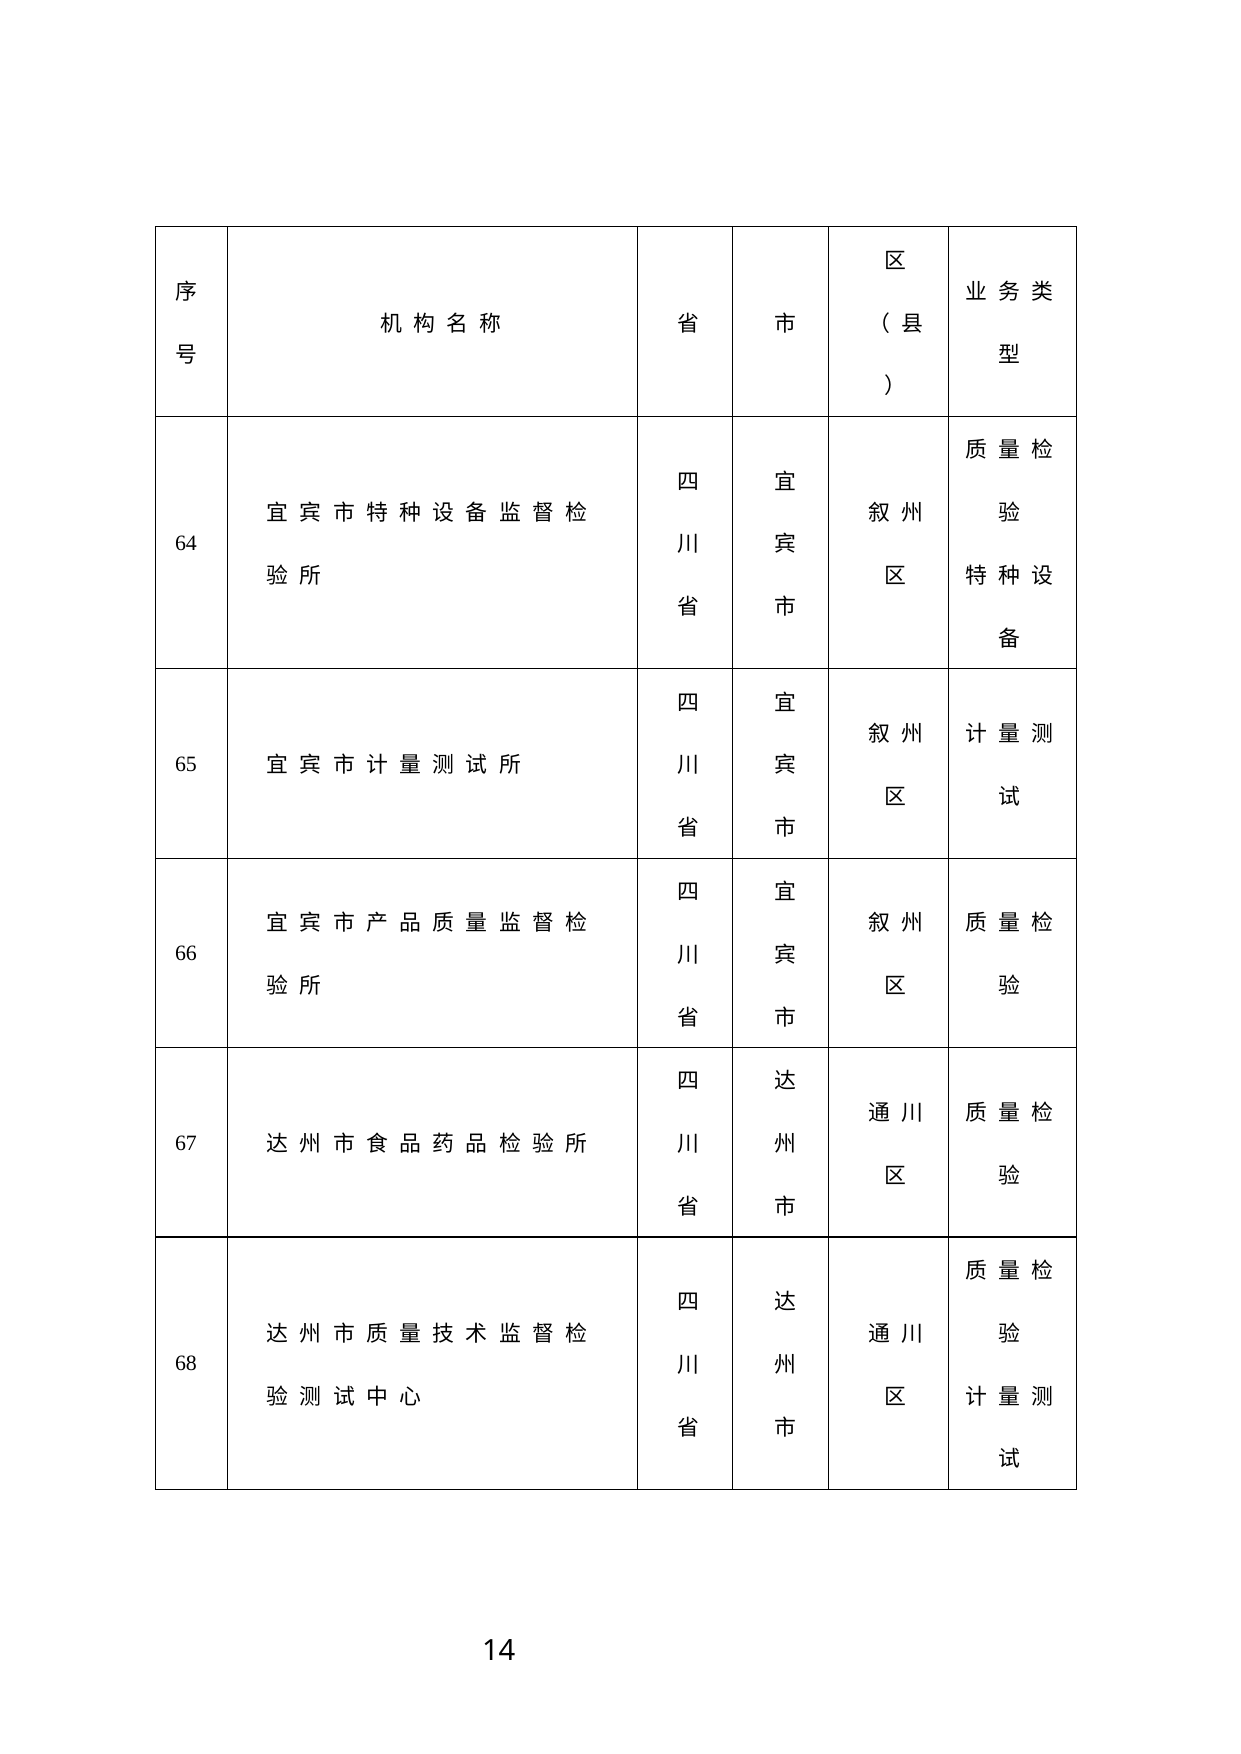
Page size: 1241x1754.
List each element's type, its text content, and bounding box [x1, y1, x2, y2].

table_cell 67 [156, 1048, 227, 1236]
table_cell 叙州区 [829, 859, 948, 1047]
table_cell 达州市质量技术监督检验测试中心 [228, 1238, 637, 1489]
table_cell 66 [156, 859, 227, 1047]
table_cell 68 [156, 1238, 227, 1489]
table_cell 质量检验 [949, 859, 1076, 1047]
table_cell 质量检验 [949, 1048, 1076, 1236]
table_cell 四川省 [638, 859, 732, 1047]
table_cell 64 [156, 417, 227, 668]
table_cell 四川省 [638, 1048, 732, 1236]
table_cell 叙州区 [829, 669, 948, 857]
table_cell 四川省 [638, 669, 732, 857]
table_header 市 [733, 227, 828, 416]
table_cell 达州市 [733, 1048, 828, 1236]
table_cell 四川省 [638, 1238, 732, 1489]
table_cell 宜宾市计量测试所 [228, 669, 637, 857]
table_header 区（县） [829, 227, 948, 416]
table_cell 宜宾市 [733, 417, 828, 668]
table_cell 宜宾市 [733, 669, 828, 857]
table_header 业务类型 [949, 227, 1076, 416]
table_cell 四川省 [638, 417, 732, 668]
table_cell 达州市食品药品检验所 [228, 1048, 637, 1236]
table_cell 计量测试 [949, 669, 1076, 857]
table_cell 宜宾市特种设备监督检验所 [228, 417, 637, 668]
table_cell 通川区 [829, 1238, 948, 1489]
table_cell 宜宾市 [733, 859, 828, 1047]
table_cell 宜宾市产品质量监督检验所 [228, 859, 637, 1047]
table_cell 叙州区 [829, 417, 948, 668]
table_cell 通川区 [829, 1048, 948, 1236]
table_header 序号 [156, 227, 227, 416]
table_header 机构名称 [228, 227, 637, 416]
table_cell 达州市 [733, 1238, 828, 1489]
table_cell 65 [156, 669, 227, 857]
table_cell 质量检验 计量测试 [949, 1238, 1076, 1489]
table_header 省 [638, 227, 732, 416]
table_cell 质量检验 特种设备 [949, 417, 1076, 668]
